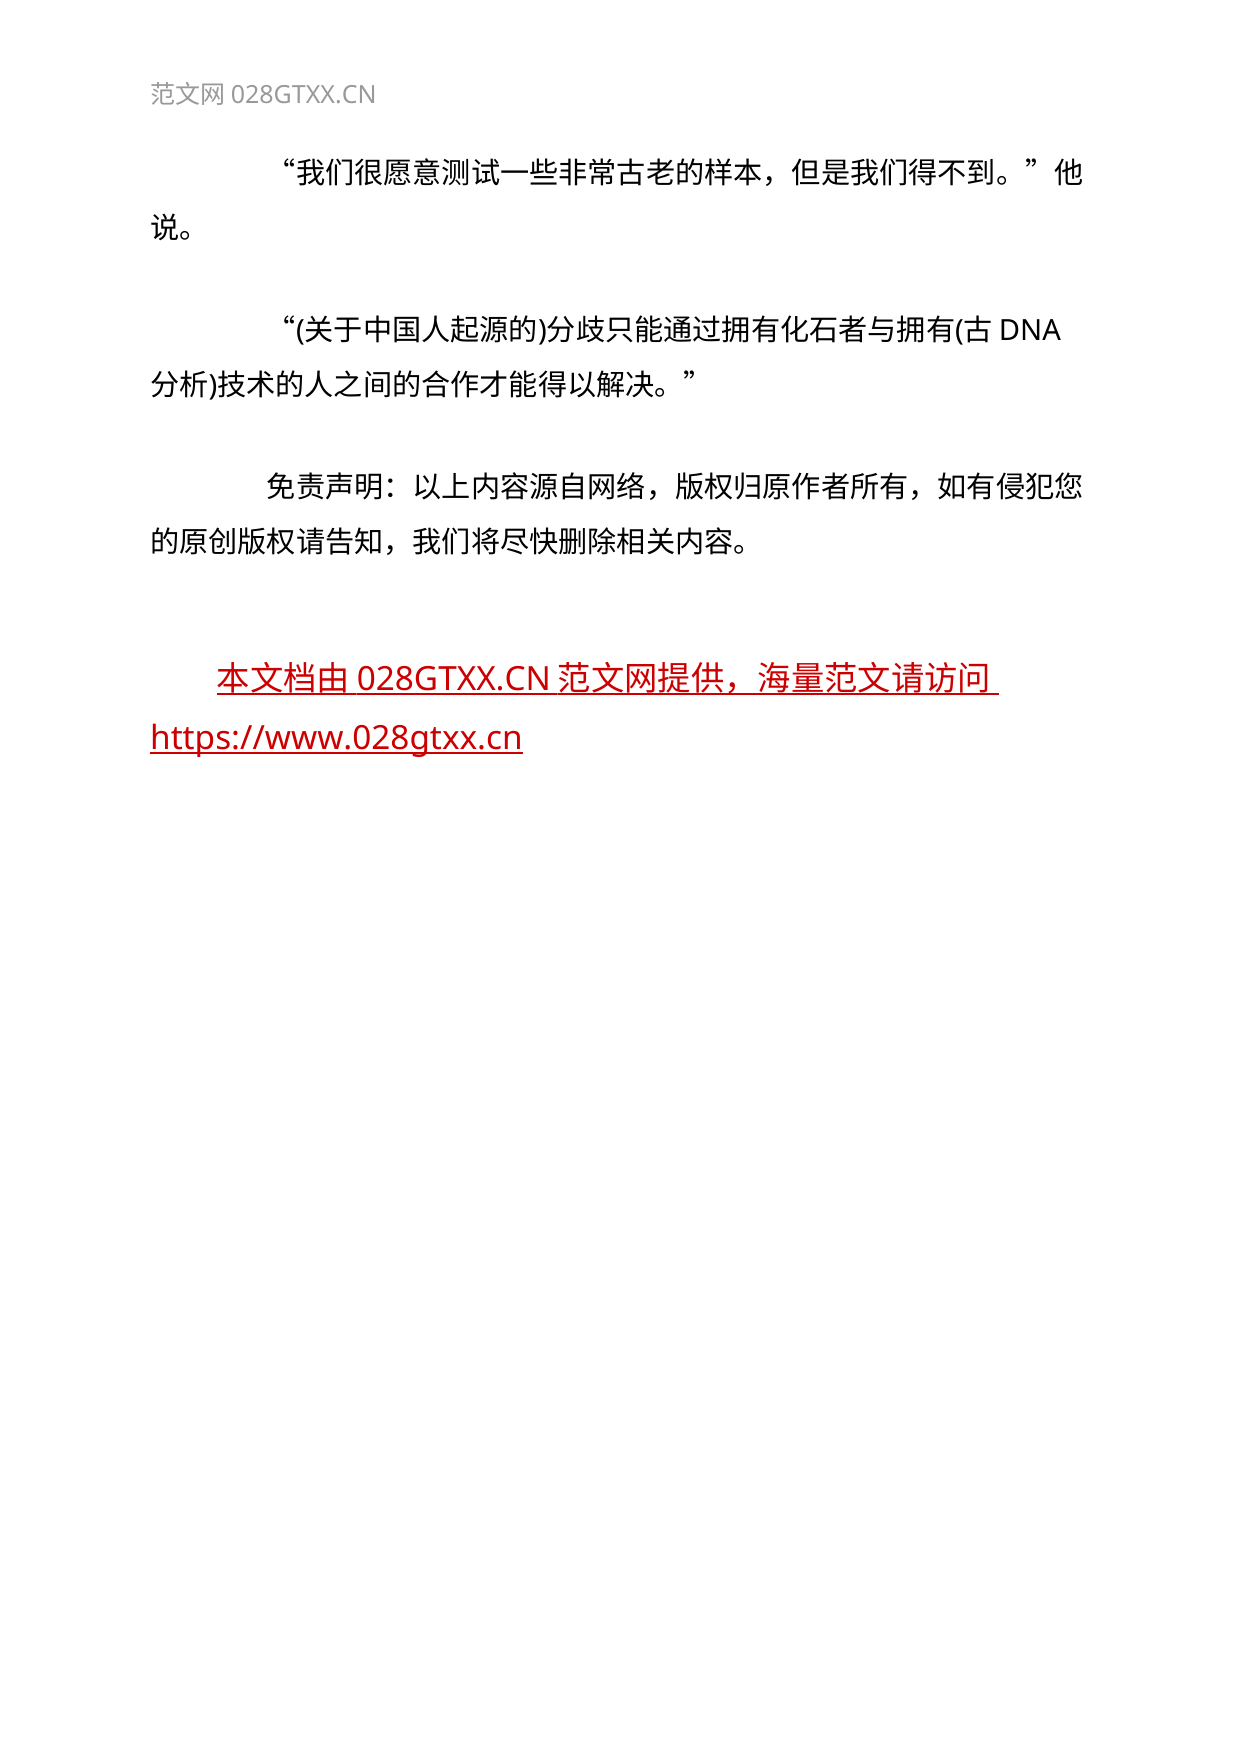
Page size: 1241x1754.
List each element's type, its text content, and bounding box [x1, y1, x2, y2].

text 免责声明：以上内容源自网络，版权归原作者所有，如有侵犯您的原创版权请告知，我们将尽快删除相关内容。 [150, 464, 1090, 561]
text 本文档由028GTXX.CN范文网提供，海量范文请访问 https://www.028gtxx.cn [150, 652, 1090, 759]
text “(关于中国人起源的)分歧只能通过拥有化石者与拥有(古DNA分析)技术的人之间的合作才能得以解决。” [150, 307, 1090, 404]
text “我们很愿意测试一些非常古老的样本，但是我们得不到。”他说。 [150, 150, 1090, 247]
